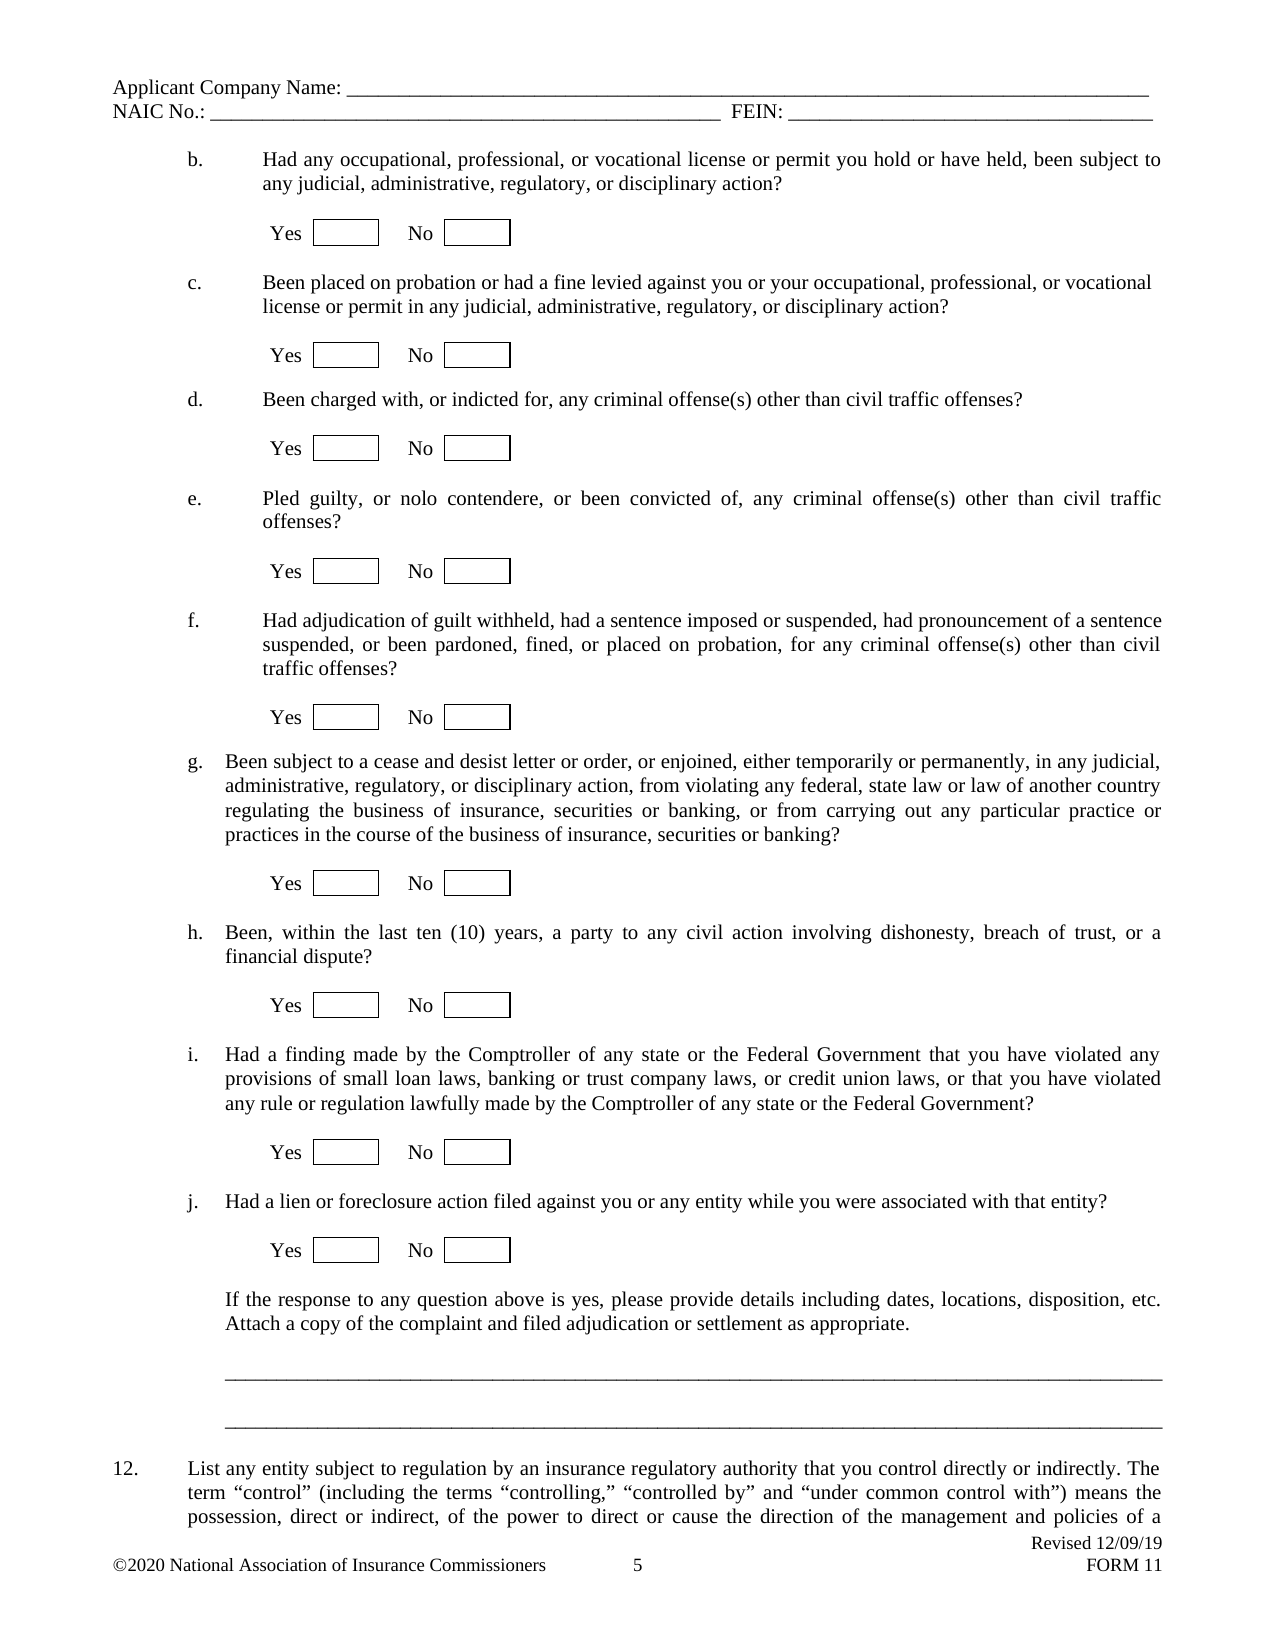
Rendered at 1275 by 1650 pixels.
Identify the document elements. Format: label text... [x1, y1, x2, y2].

text g. Been subject to a cease and desist letter or order, or enjoined, either temporarily or permanently, in any judicial, administrative, regulatory, or disciplinary action, from violating any federal, state law or law of another country regulating the business of insurance, securities or banking, or from carrying out any particular practice or practices in the course of the business of insurance, securities or banking? [112, 749, 1162, 846]
table_header Yes [248, 219, 313, 244]
table_header Yes [248, 1139, 313, 1164]
table_header [314, 1238, 378, 1262]
table_header Yes [248, 435, 313, 460]
table_header No [379, 870, 444, 895]
table_header No [379, 342, 444, 367]
table_header No [379, 704, 444, 729]
text f. Had adjudication of guilt withheld, had a sentence imposed or suspended, had pronouncement of a sentence suspended, or been pardoned, fined, or placed on probation, for any criminal offense(s) other than civil traffic offenses? [112, 608, 1162, 680]
table_header Yes [248, 992, 313, 1017]
table_header [445, 871, 509, 895]
text h. Been, within the last ten (10) years, a party to any civil action involving dishonesty, breach of trust, or a financial dispute? [187, 920, 1162, 968]
table_header [314, 343, 378, 367]
table_header Yes [248, 870, 313, 895]
text c. Been placed on probation or had a fine levied against you or your occupational, professional, or vocational license or permit in any judicial, administrative, regulatory, or disciplinary action? [112, 269, 1162, 318]
table_header [445, 705, 509, 729]
text b. Had any occupational, professional, or vocational license or permit you hold or have held, been subject to any judicial, administrative, regulatory, or disciplinary action? [112, 147, 1162, 195]
table_header No [379, 219, 444, 244]
table_header [445, 993, 509, 1017]
table_header [314, 559, 378, 583]
text d. Been charged with, or indicted for, any criminal offense(s) other than civil traffic offenses? [112, 387, 1162, 411]
table_header No [379, 1237, 444, 1262]
table_header [445, 1140, 509, 1164]
table_header [314, 705, 378, 729]
text e. Pled guilty, or nolo contendere, or been convicted of, any criminal offense(s) other than civil traffic offenses? [112, 485, 1162, 533]
table_header [445, 559, 509, 583]
table_header Yes [248, 704, 313, 729]
table_header [314, 871, 378, 895]
table_header [445, 220, 509, 244]
text If the response to any question above is yes, please provide details including dates, locations, disposition, etc. Attach a copy of the complaint and filed adjudication or settlement as appropriate. [225, 1287, 1162, 1335]
table_header Yes [248, 558, 313, 583]
table_header [314, 436, 378, 460]
table_header [445, 1238, 509, 1262]
table_header [445, 436, 509, 460]
table_header Yes [248, 1237, 313, 1262]
table_header [445, 343, 509, 367]
table_header No [379, 992, 444, 1017]
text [112, 1456, 1162, 1528]
table_header Yes [248, 342, 313, 367]
table_header No [379, 1139, 444, 1164]
table_header No [379, 558, 444, 583]
table_header [314, 993, 378, 1017]
table_header No [379, 435, 444, 460]
table_header [314, 220, 378, 244]
table_header [314, 1140, 378, 1164]
list Had a lien or foreclosure action filed against you or any entity while you were associated with that entity? [187, 1189, 1162, 1213]
text i. Had a finding made by the Comptroller of any state or the Federal Government that you have violated any provisions of small loan laws, banking or trust company laws, or credit union laws, or that you have violated any rule or regulation lawfully made by the Comptroller of any state or the Federal Government? [112, 1042, 1162, 1114]
